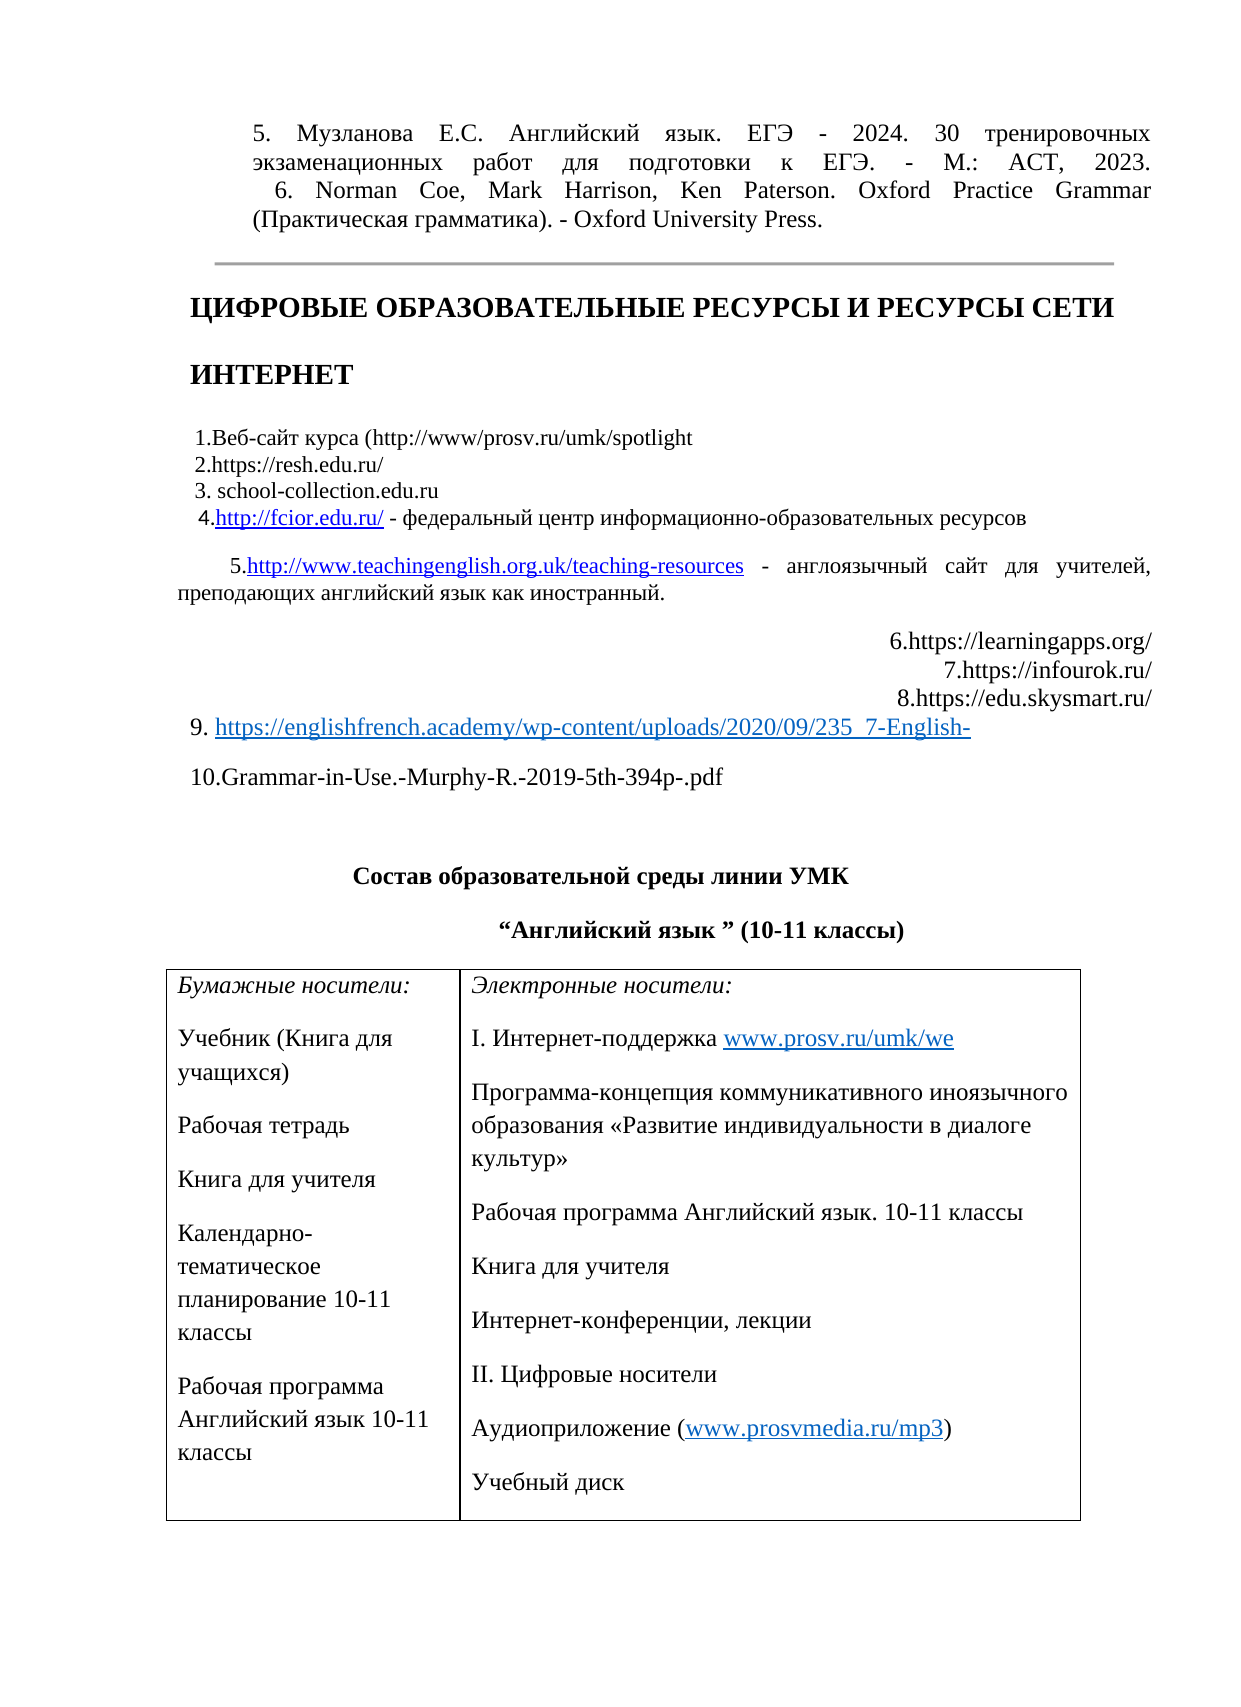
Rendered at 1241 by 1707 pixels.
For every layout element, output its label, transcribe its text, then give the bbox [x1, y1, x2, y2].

text 10.Grammar-in-Use.-Murphy-R.-2019-5th-394p-.pdf [190, 762, 1152, 791]
table_header Бумажные носители: Учебник (Книга для учащихся) Рабочая тетрадь Книга для учителя Календарно-тематическое планирование 10-11 классы Рабочая программа Английский язык 10-11 классы [167, 970, 459, 1520]
table_header Электронные носители: I. Интернет-поддержка www.prosv.ru/umk/we Программа-концепция коммуникативного иноязычного образования «Развитие индивидуальности в диалоге культур» Рабочая программа Английский язык. 10-11 классы Книга для учителя Интернет-конференции, лекции II. Цифровые носители Аудиоприложение (www.prosvmedia.ru/mp3) Учебный диск [461, 970, 1080, 1520]
text 3. school-collection.edu.ru [177, 477, 1152, 503]
text 2.https://resh.edu.ru/ [177, 451, 1152, 477]
text ЦИФРОВЫЕ ОБРАЗОВАТЕЛЬНЫЕ РЕСУРСЫ И РЕСУРСЫ СЕТИ ИНТЕРНЕТ [190, 290, 1152, 391]
text 5.http://www.teachingenglish.org.uk/teaching-resources - англоязычный сайт для учителей, преподающих английский язык как иностранный. [177, 552, 1152, 605]
text 6.https://learningapps.org/ 7.https://infourok.ru/ 8.https://edu.skysmart.ru/ 9. https://englishfrench.academy/wp-content/uploads/2020/09/235_7-English- [177, 626, 1152, 741]
text “Английский язык ” (10-11 классы) [177, 915, 1152, 943]
text 1.Веб-сайт курса (http://www/prosv.ru/umk/spotlight [177, 424, 1152, 451]
text 4.http://fcior.edu.ru/ - федеральный центр информационно-образовательных ресурсов [177, 503, 1152, 532]
text Состав образовательной среды линии УМК [177, 861, 1152, 890]
text ‌5. Музланова Е.С. Английский язык. ЕГЭ - 2024. 30 тренировочных экзаменационных работ для подготовки к ЕГЭ. - М.: АСТ, 2023. 6. Norman Coe, Mark Harrison, Ken Paterson. Oxford Practice Grammar (Практическая грамматика). - Oxford University Press.‌​ [252, 118, 1152, 233]
